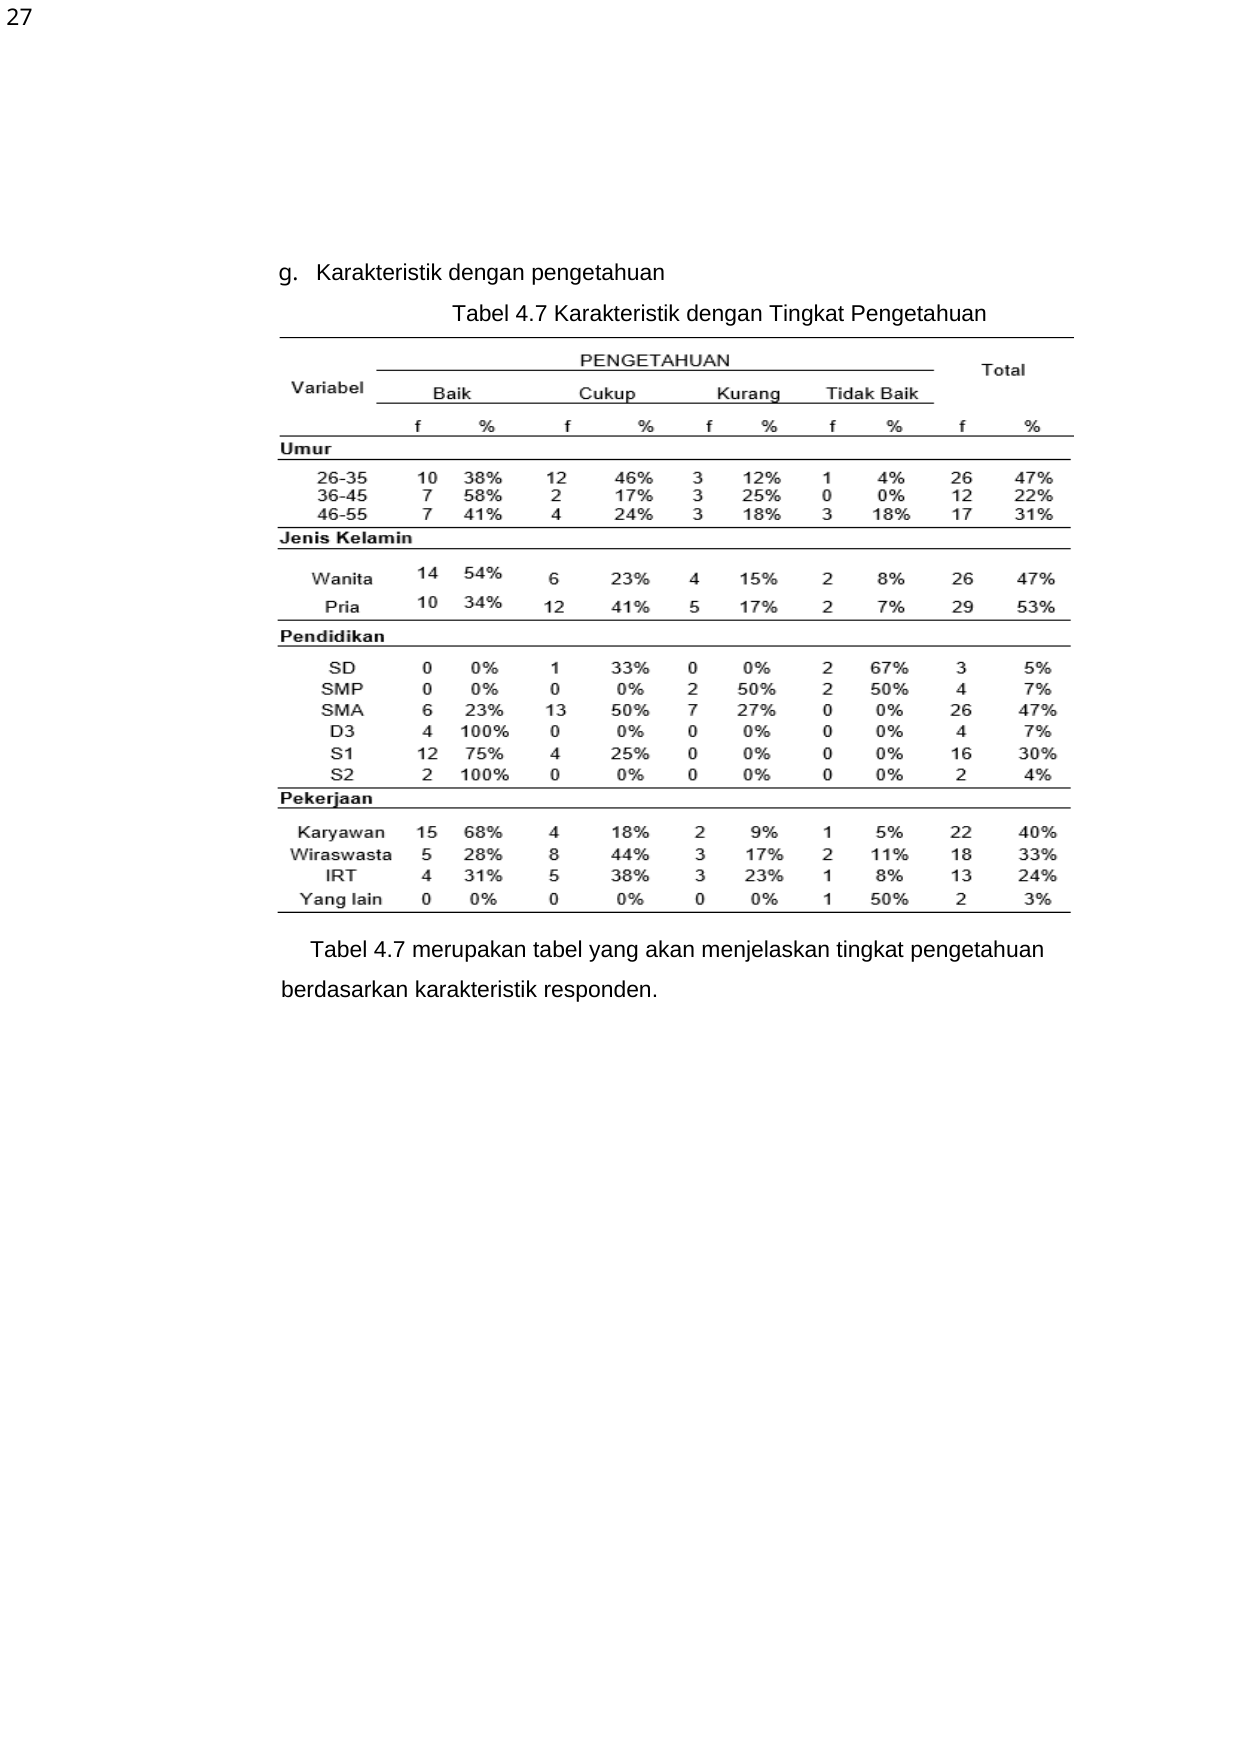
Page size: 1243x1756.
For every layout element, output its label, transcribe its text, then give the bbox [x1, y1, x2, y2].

picture [277, 337, 1074, 913]
text Tabel 4.7 merupakan tabel yang akan menjelaskan tingkat pengetahuan berdasarkan karakteristik responden. [281, 936, 1151, 1002]
list Karakteristik dengan pengetahuan [278, 256, 1151, 287]
text Tabel 4.7 Karakteristik dengan Tingkat Pengetahuan [452, 300, 1151, 327]
